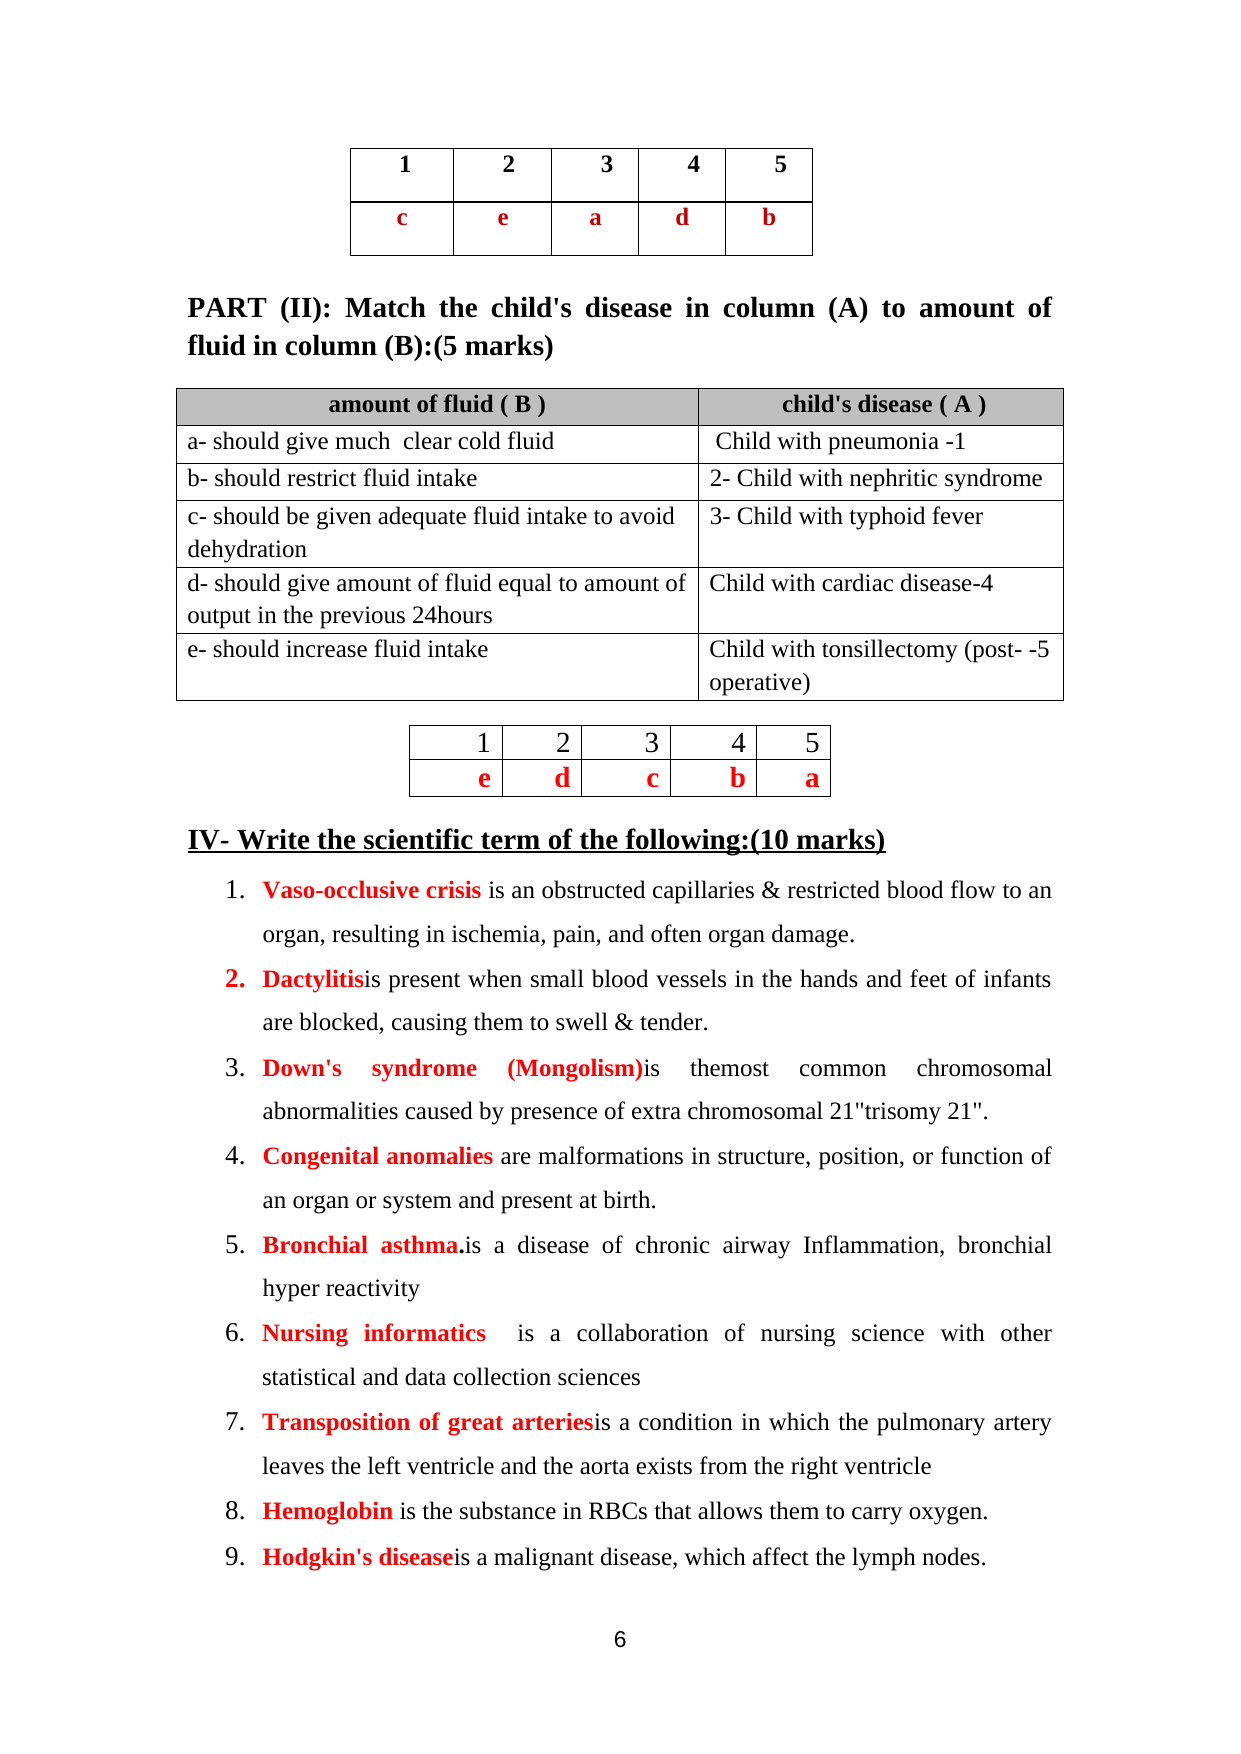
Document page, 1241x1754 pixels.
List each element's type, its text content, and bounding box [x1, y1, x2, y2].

table_header ( A ) child's disease [699, 389, 1063, 425]
table_cell e- should increase fluid intake [177, 634, 698, 700]
table_cell 1 [351, 149, 453, 201]
table_cell 4-Child with cardiac disease [699, 568, 1063, 633]
table_cell a [552, 203, 638, 255]
table_cell b [726, 203, 812, 255]
table_header 4 [671, 726, 756, 759]
table_cell 2 [454, 149, 551, 201]
table_cell 2- Child with nephritic syndrome [699, 464, 1063, 500]
table_cell b- should restrict fluid intake [177, 464, 698, 500]
table_header 3 [582, 726, 670, 759]
table_cell e [454, 203, 551, 255]
table_cell 5- Child with tonsillectomy (post-operative) [699, 634, 1063, 700]
table_cell d [639, 203, 725, 255]
list Dactylitisis present when small blood vessels in the hands and feet of infants are blocked, causing them to swell & tender. [225, 962, 1053, 1036]
table_header 1 [410, 726, 502, 759]
table_cell d [503, 760, 581, 796]
list Vaso-occlusive crisis is an obstructed capillaries & restricted blood flow to an organ, resulting in ischemia, pain, and often organ damage. [225, 873, 1053, 948]
list Bronchial asthma.is a disease of chronic airway Inflammation, bronchial hyper reactivity [225, 1228, 1053, 1302]
table_cell c- should be given adequate fluid intake to avoid dehydration [177, 501, 698, 567]
table_header 2 [503, 726, 581, 759]
table_cell a [757, 760, 830, 796]
table_cell a- should give much clear cold fluid [177, 426, 698, 462]
table_cell 4 [639, 149, 725, 201]
list Hodgkin's diseaseis a malignant disease, which affect the lymph nodes. [225, 1541, 1054, 1572]
table_cell b [671, 760, 756, 796]
list Congenital anomalies are malformations in structure, position, or function of an organ or system and present at birth. [225, 1139, 1053, 1213]
list Nursing informatics is a collaboration of nursing science with other statistical and data collection sciences [225, 1317, 1053, 1391]
table_cell 5 [726, 149, 812, 201]
table_cell 3 [552, 149, 638, 201]
table_header ( B ) amount of fluid [177, 389, 698, 425]
list Hemoglobin is the substance in RBCs that allows them to carry oxygen. [225, 1494, 1053, 1525]
list Down's syndrome (Mongolism)is themost common chromosomal abnormalities caused by presence of extra chromosomal 21"trisomy 21". [225, 1051, 1053, 1125]
table_cell 1- Child with pneumonia [699, 426, 1063, 462]
text PART (II): Match the child's disease in column (A) to amount of fluid in column (B):(5 marks) [187, 290, 1053, 362]
text IV- Write the scientific term of the following:(10 marks) [187, 822, 1054, 856]
table_cell e [410, 760, 502, 796]
table_header 5 [757, 726, 830, 759]
table_cell c [351, 203, 453, 255]
table_cell c [582, 760, 670, 796]
table_cell 3- Child with typhoid fever [699, 501, 1063, 567]
table_cell d- should give amount of fluid equal to amount of output in the previous 24hours [177, 568, 698, 633]
list Transposition of great arteriesis a condition in which the pulmonary artery leaves the left ventricle and the aorta exists from the right ventricle [225, 1405, 1053, 1479]
